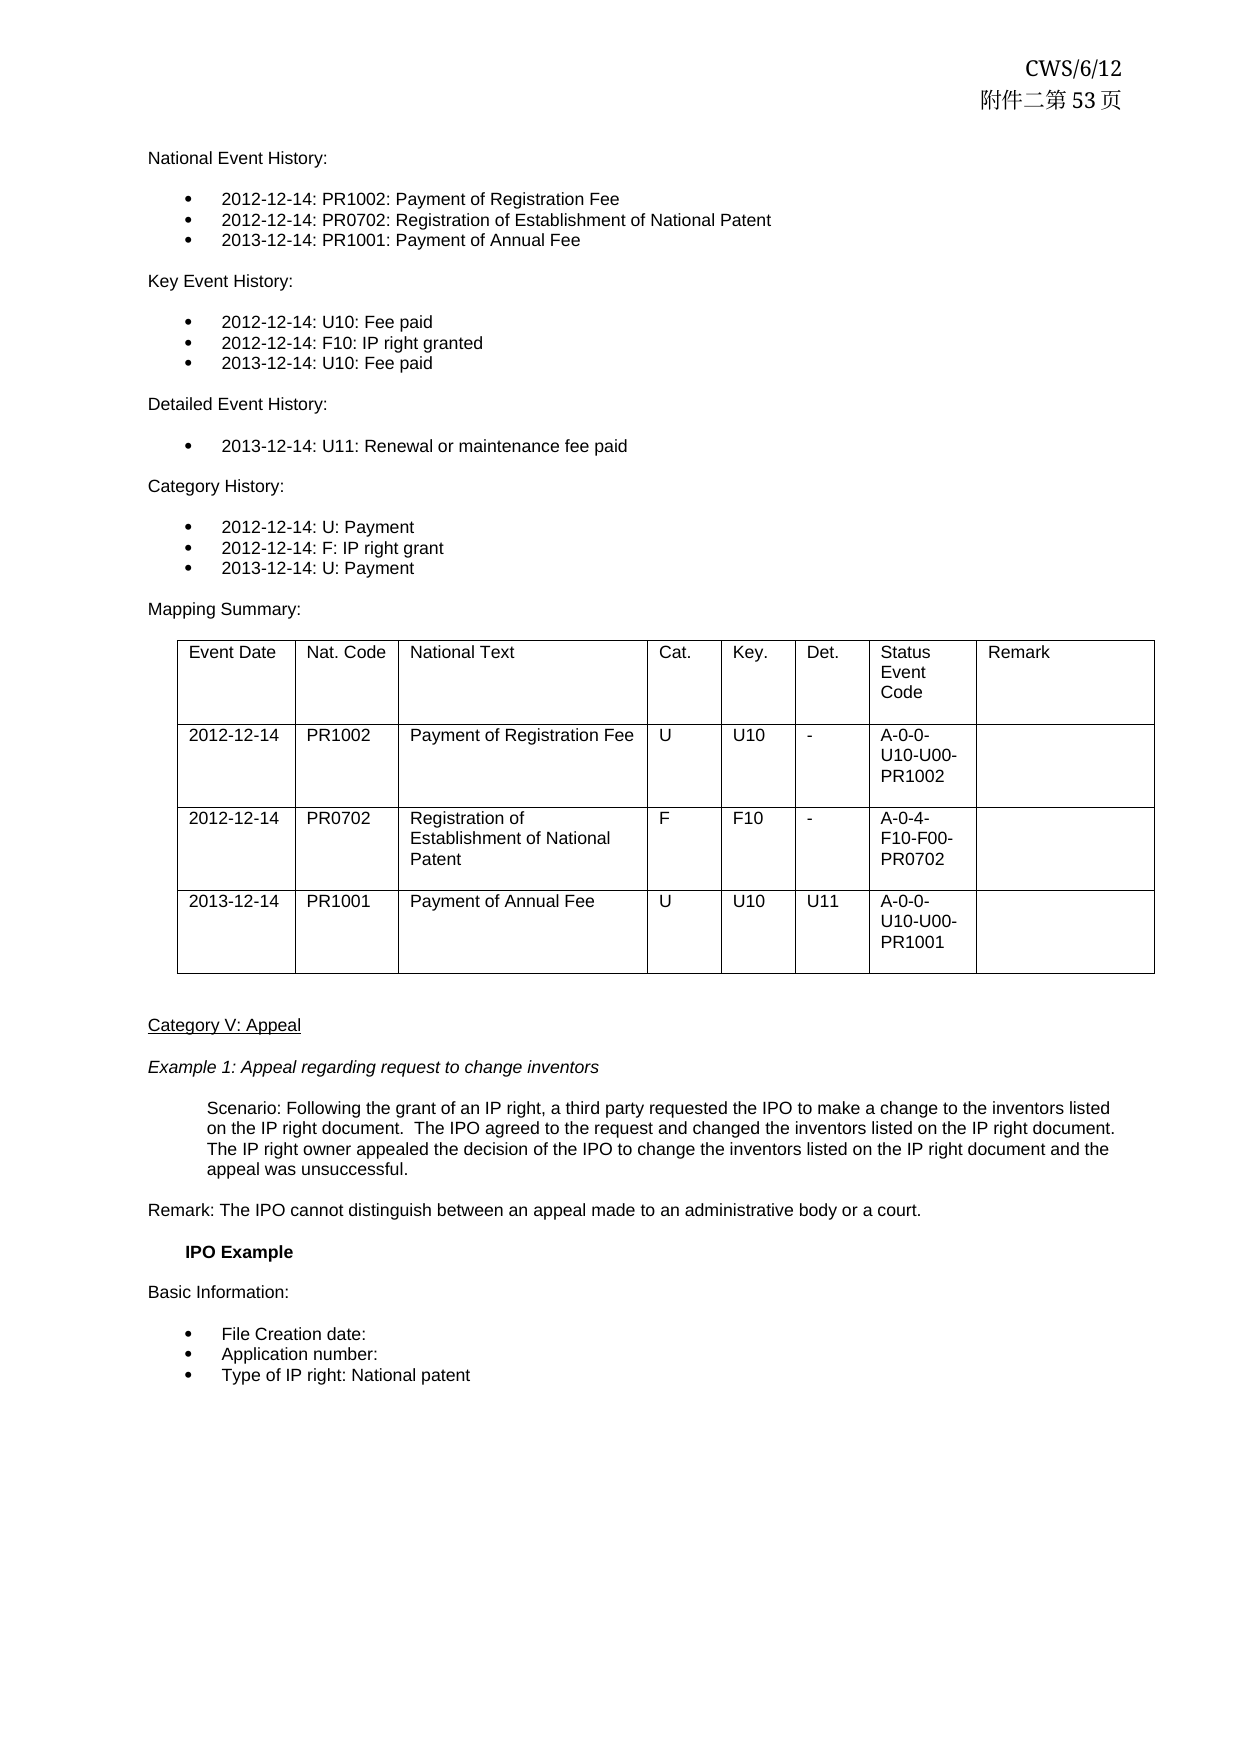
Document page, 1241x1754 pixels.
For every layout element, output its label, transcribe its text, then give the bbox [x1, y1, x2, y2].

table_cell 2012-12-14 [178, 725, 295, 807]
list 2012-12-14: F: IP right grant [185, 538, 1122, 558]
subtitle Example 1: Appeal regarding request to change inventors [148, 1056, 1122, 1077]
list 2012-12-14: U: Payment [185, 517, 1122, 538]
table_cell [977, 725, 1154, 807]
list 2013-12-14: U11: Renewal or maintenance fee paid [185, 435, 1122, 456]
text Basic Information: [148, 1282, 1122, 1303]
list File Creation date: [185, 1323, 1122, 1344]
list 2012-12-14: PR1002: Payment of Registration Fee [185, 189, 1122, 209]
table_cell U10 [722, 725, 795, 807]
table_header Remark [977, 641, 1154, 723]
table_cell [977, 891, 1154, 973]
list 2013-12-14: PR1001: Payment of Annual Fee [185, 230, 1122, 250]
table_cell U11 [796, 891, 869, 973]
list Type of IP right: National patent [185, 1364, 1122, 1385]
table_header Det. [796, 641, 869, 723]
table_header Nat. Code [296, 641, 398, 723]
text Key Event History: [148, 271, 1122, 291]
list 2013-12-14: U10: Fee paid [185, 353, 1122, 374]
table_header Event Date [178, 641, 295, 723]
table_cell Payment of Registration Fee [399, 725, 647, 807]
table_cell - [796, 808, 869, 890]
table_cell A-0-0-U10-U00-PR1001 [870, 891, 976, 973]
table_cell U [648, 891, 721, 973]
subtitle Category V: Appeal [148, 1015, 1122, 1036]
text Category History: [148, 476, 1122, 497]
text National Event History: [148, 148, 1122, 168]
table_header Cat. [648, 641, 721, 723]
table_cell PR1002 [296, 725, 398, 807]
table_header National Text [399, 641, 647, 723]
table_header Key. [722, 641, 795, 723]
list 2012-12-14: PR0702: Registration of Establishment of National Patent [185, 209, 1122, 230]
text Remark: The IPO cannot distinguish between an appeal made to an administrative body or a court. [148, 1200, 1122, 1221]
table_cell A-0-4-F10-F00- PR0702 [870, 808, 976, 890]
table_cell PR0702 [296, 808, 398, 890]
table_cell F10 [722, 808, 795, 890]
table_cell U10 [722, 891, 795, 973]
list 2012-12-14: F10: IP right granted [185, 333, 1122, 353]
table_cell Registration of Establishment of National Patent [399, 808, 647, 890]
table_cell F [648, 808, 721, 890]
table_header Status Event Code [870, 641, 976, 723]
text Detailed Event History: [148, 394, 1122, 414]
list Application number: [185, 1344, 1122, 1364]
text Scenario: Following the grant of an IP right, a third party requested the IPO to make a change to the inventors listed on the IP right document. The IPO agreed to the request and changed the inventors listed on the IP right document. The IP right owner appealed the decision of the IPO to change the inventors listed on the IP right document and the appeal was unsuccessful. [207, 1098, 1122, 1179]
table_cell [977, 808, 1154, 890]
table_cell PR1001 [296, 891, 398, 973]
table_cell 2013-12-14 [178, 891, 295, 973]
table_cell Payment of Annual Fee [399, 891, 647, 973]
text IPO Example [185, 1241, 1122, 1262]
table_cell - [796, 725, 869, 807]
table_cell 2012-12-14 [178, 808, 295, 890]
table_cell A-0-0-U10-U00-PR1002 [870, 725, 976, 807]
list 2012-12-14: U10: Fee paid [185, 312, 1122, 333]
table_cell U [648, 725, 721, 807]
list 2013-12-14: U: Payment [185, 558, 1122, 579]
text Mapping Summary: [148, 599, 1122, 619]
